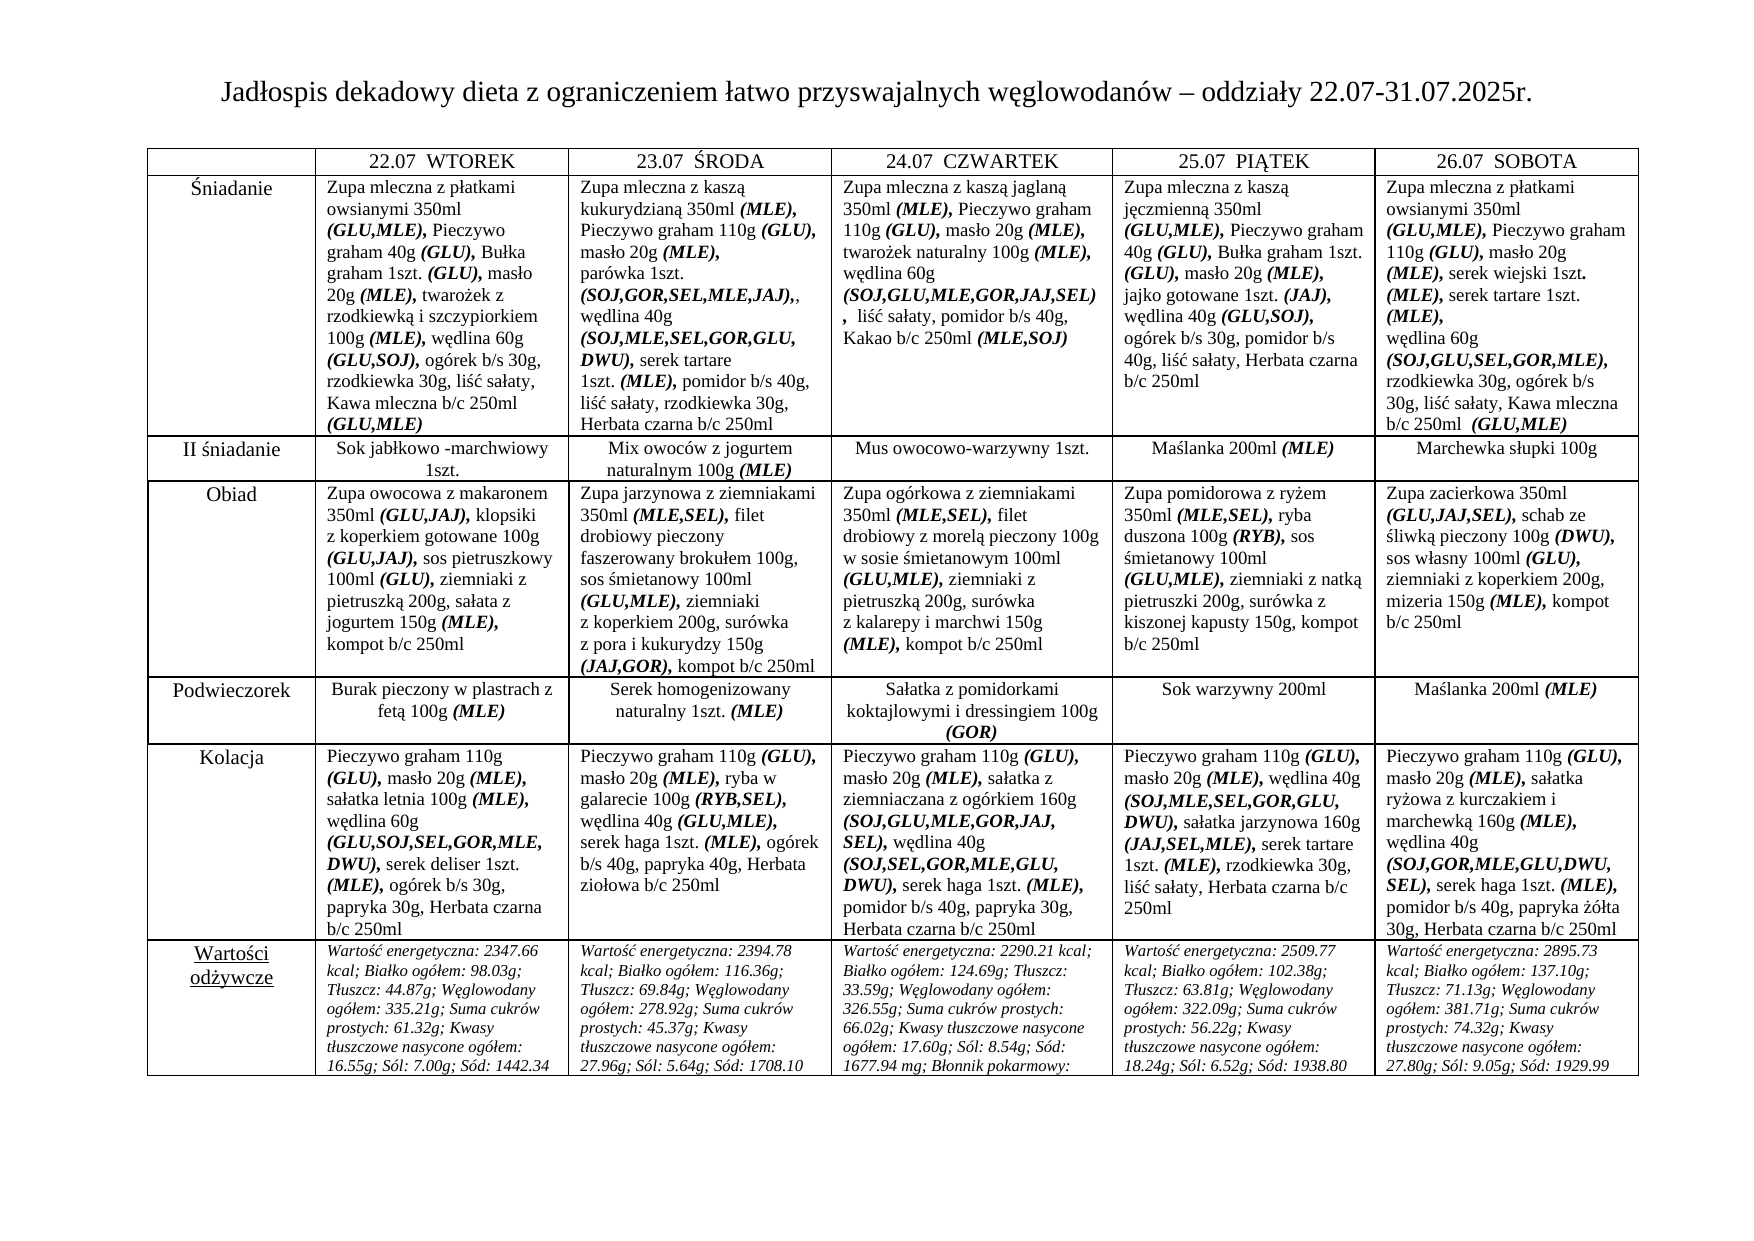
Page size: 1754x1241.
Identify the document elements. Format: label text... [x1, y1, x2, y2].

table_cell Sok jabłkowo -marchwiowy 1szt. [316, 437, 568, 480]
table_cell Zupa mleczna z kaszą jęczmienną 350ml (GLU,MLE), Pieczywo graham 40g (GLU), Bułka graham 1szt. (GLU), masło 20g (MLE), jajko gotowane 1szt. (JAJ), wędlina 40g (GLU,SOJ), ogórek b/s 30g, pomidor b/s 40g, liść sałaty, Herbata czarna b/c 250ml [1113, 176, 1374, 435]
table_cell Zupa mleczna z płatkami owsianymi 350ml (GLU,MLE), Pieczywo graham 40g (GLU), Bułka graham 1szt. (GLU), masło 20g (MLE), twarożek z rzodkiewką i szczypiorkiem 100g (MLE), wędlina 60g (GLU,SOJ), ogórek b/s 30g, rzodkiewka 30g, liść sałaty, Kawa mleczna b/c 250ml (GLU,MLE) [316, 176, 568, 435]
table_header 25.07 PIĄTEK [1113, 149, 1374, 175]
table_header [148, 149, 315, 175]
table_cell Zupa mleczna z kaszą jaglaną 350ml (MLE), Pieczywo graham 110g (GLU), masło 20g (MLE), twarożek naturalny 100g (MLE), wędlina 60g (SOJ,GLU,MLE,GOR,JAJ,SEL), liść sałaty, pomidor b/s 40g, Kakao b/c 250ml (MLE,SOJ) [832, 176, 1112, 435]
table_header 23.07 ŚRODA [569, 149, 831, 175]
table_header 24.07 CZWARTEK [832, 149, 1112, 175]
table_header 26.07 SOBOTA [1376, 149, 1638, 175]
table_cell Marchewka słupki 100g [1376, 437, 1638, 480]
table_cell Zupa mleczna z kaszą kukurydzianą 350ml (MLE), Pieczywo graham 110g (GLU), masło 20g (MLE), parówka 1szt. (SOJ,GOR,SEL,MLE,JAJ),, wędlina 40g (SOJ,MLE,SEL,GOR,GLU, DWU), serek tartare 1szt. (MLE), pomidor b/s 40g, liść sałaty, rzodkiewka 30g, Herbata czarna b/c 250ml [569, 176, 831, 435]
table_cell Sok warzywny 200ml [1113, 678, 1374, 743]
table_cell Mus owocowo-warzywny 1szt. [832, 437, 1112, 480]
table_cell Obiad [149, 482, 315, 676]
table_cell Zupa jarzynowa z ziemniakami 350ml (MLE,SEL), filet drobiowy pieczony faszerowany brokułem 100g, sos śmietanowy 100ml (GLU,MLE), ziemniaki z koperkiem 200g, surówka z pora i kukurydzy 150g (JAJ,GOR), kompot b/c 250ml [570, 482, 831, 676]
table_cell Wartości odżywcze [148, 941, 315, 1075]
table_cell Maślanka 200ml (MLE) [1376, 678, 1638, 743]
table_cell Zupa pomidorowa z ryżem 350ml (MLE,SEL), ryba duszona 100g (RYB), sos śmietanowy 100ml (GLU,MLE), ziemniaki z natką pietruszki 200g, surówka z kiszonej kapusty 150g, kompot b/c 250ml [1113, 482, 1374, 676]
table_cell Pieczywo graham 110g (GLU), masło 20g (MLE), sałatka letnia 100g (MLE), wędlina 60g (GLU,SOJ,SEL,GOR,MLE, DWU), serek deliser 1szt. (MLE), ogórek b/s 30g, papryka 30g, Herbata czarna b/c 250ml [316, 745, 568, 939]
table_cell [316, 941, 568, 1075]
table_cell Zupa mleczna z płatkami owsianymi 350ml (GLU,MLE), Pieczywo graham 110g (GLU), masło 20g (MLE), serek wiejski 1szt. (MLE), serek tartare 1szt. (MLE), wędlina 60g (SOJ,GLU,SEL,GOR,MLE), rzodkiewka 30g, ogórek b/s 30g, liść sałaty, Kawa mleczna b/c 250ml (GLU,MLE) [1376, 176, 1638, 435]
table_cell Sałatka z pomidorkami koktajlowymi i dressingiem 100g (GOR) [832, 678, 1112, 743]
table_cell Zupa ogórkowa z ziemniakami 350ml (MLE,SEL), filet drobiowy z morelą pieczony 100g w sosie śmietanowym 100ml (GLU,MLE), ziemniaki z pietruszką 200g, surówka z kalarepy i marchwi 150g (MLE), kompot b/c 250ml [832, 482, 1112, 676]
table_cell Pieczywo graham 110g (GLU), masło 20g (MLE), ryba w galarecie 100g (RYB,SEL), wędlina 40g (GLU,MLE), serek haga 1szt. (MLE), ogórek b/s 40g, papryka 40g, Herbata ziołowa b/c 250ml [569, 745, 831, 939]
table_cell Burak pieczony w plastrach z fetą 100g (MLE) [316, 678, 568, 743]
table_cell Pieczywo graham 110g (GLU), masło 20g (MLE), wędlina 40g (SOJ,MLE,SEL,GOR,GLU, DWU), sałatka jarzynowa 160g (JAJ,SEL,MLE), serek tartare 1szt. (MLE), rzodkiewka 30g, liść sałaty, Herbata czarna b/c 250ml [1113, 745, 1374, 939]
table_header 22.07 WTOREK [316, 149, 568, 175]
table_cell Podwieczorek [149, 678, 315, 743]
table_cell Serek homogenizowany naturalny 1szt. (MLE) [570, 678, 831, 743]
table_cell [1376, 941, 1638, 1075]
table_cell Śniadanie [148, 176, 315, 435]
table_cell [569, 941, 831, 1075]
table_cell Pieczywo graham 110g (GLU), masło 20g (MLE), sałatka z ziemniaczana z ogórkiem 160g (SOJ,GLU,MLE,GOR,JAJ, SEL), wędlina 40g (SOJ,SEL,GOR,MLE,GLU, DWU), serek haga 1szt. (MLE), pomidor b/s 40g, papryka 30g, Herbata czarna b/c 250ml [832, 745, 1112, 939]
table_cell Maślanka 200ml (MLE) [1113, 437, 1374, 480]
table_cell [832, 941, 1112, 1075]
table_cell II śniadanie [148, 437, 315, 480]
table_cell Kolacja [148, 745, 315, 939]
table_cell Zupa owocowa z makaronem 350ml (GLU,JAJ), klopsiki z koperkiem gotowane 100g (GLU,JAJ), sos pietruszkowy 100ml (GLU), ziemniaki z pietruszką 200g, sałata z jogurtem 150g (MLE), kompot b/c 250ml [316, 482, 568, 676]
table_cell Zupa zacierkowa 350ml (GLU,JAJ,SEL), schab ze śliwką pieczony 100g (DWU), sos własny 100ml (GLU), ziemniaki z koperkiem 200g, mizeria 150g (MLE), kompot b/c 250ml [1376, 482, 1638, 676]
table_cell Mix owoców z jogurtem naturalnym 100g (MLE) [569, 437, 831, 480]
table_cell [1113, 941, 1374, 1075]
table_cell Pieczywo graham 110g (GLU), masło 20g (MLE), sałatka ryżowa z kurczakiem i marchewką 160g (MLE), wędlina 40g (SOJ,GOR,MLE,GLU,DWU, SEL), serek haga 1szt. (MLE), pomidor b/s 40g, papryka żółta 30g, Herbata czarna b/c 250ml [1376, 745, 1638, 939]
